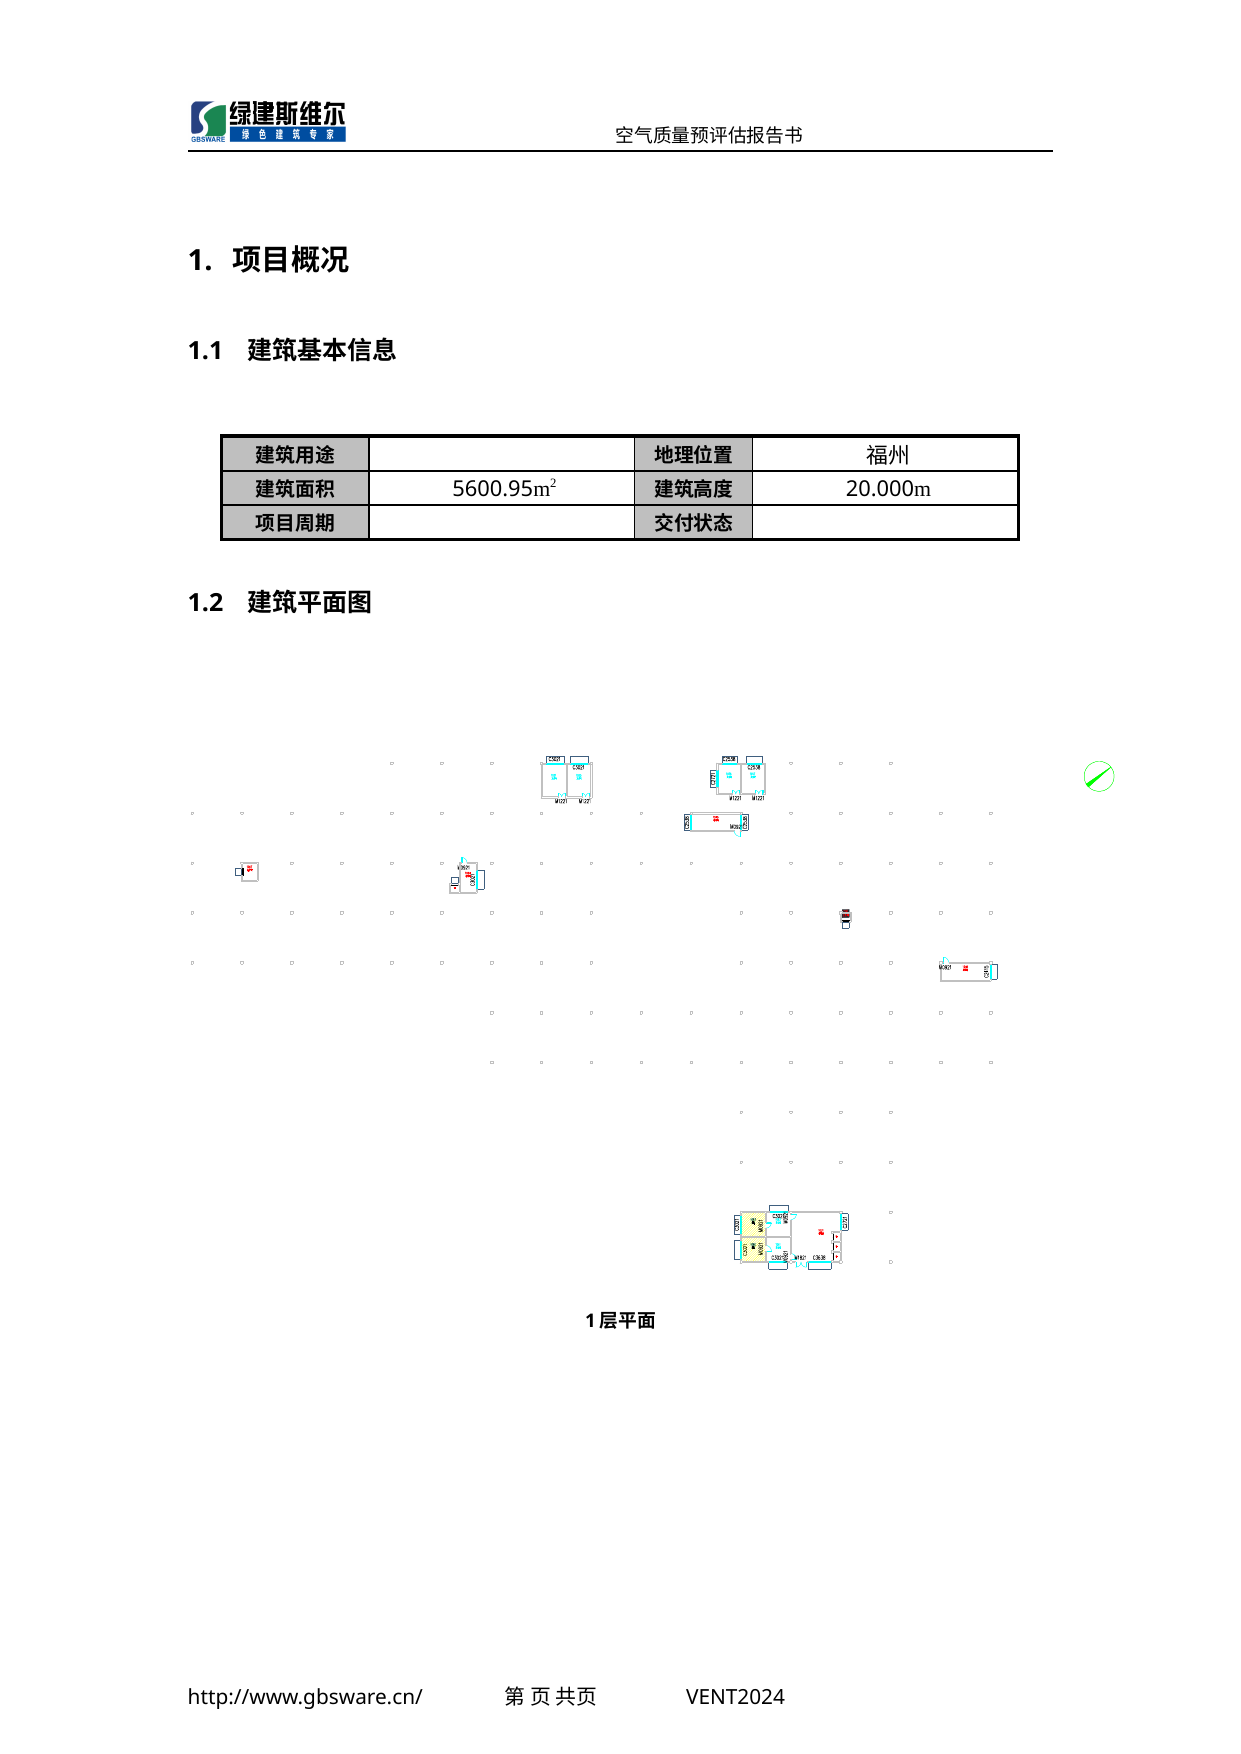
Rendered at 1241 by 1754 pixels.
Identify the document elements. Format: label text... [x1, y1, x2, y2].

table_cell [370, 506, 634, 538]
table_cell [753, 506, 1017, 538]
picture [187, 101, 347, 143]
table_cell 20.000m [753, 472, 1017, 504]
picture [187, 753, 1118, 1303]
table_cell 交付状态 [635, 506, 752, 538]
table_header 建筑用途 [223, 438, 368, 470]
subtitle 建筑平面图 [187, 568, 1053, 633]
table_cell 建筑面积 [223, 472, 368, 504]
table_cell 建筑高度 [635, 472, 752, 504]
table_header [370, 438, 634, 470]
table_header 福州 [753, 438, 1017, 470]
text 1层平面 [187, 1304, 1053, 1337]
subtitle 项目概况 [187, 225, 1053, 290]
table_header 地理位置 [635, 438, 752, 470]
table_cell 5600.95m2 [370, 472, 634, 504]
subtitle 建筑基本信息 [187, 317, 1053, 382]
table_cell 项目周期 [223, 506, 368, 538]
